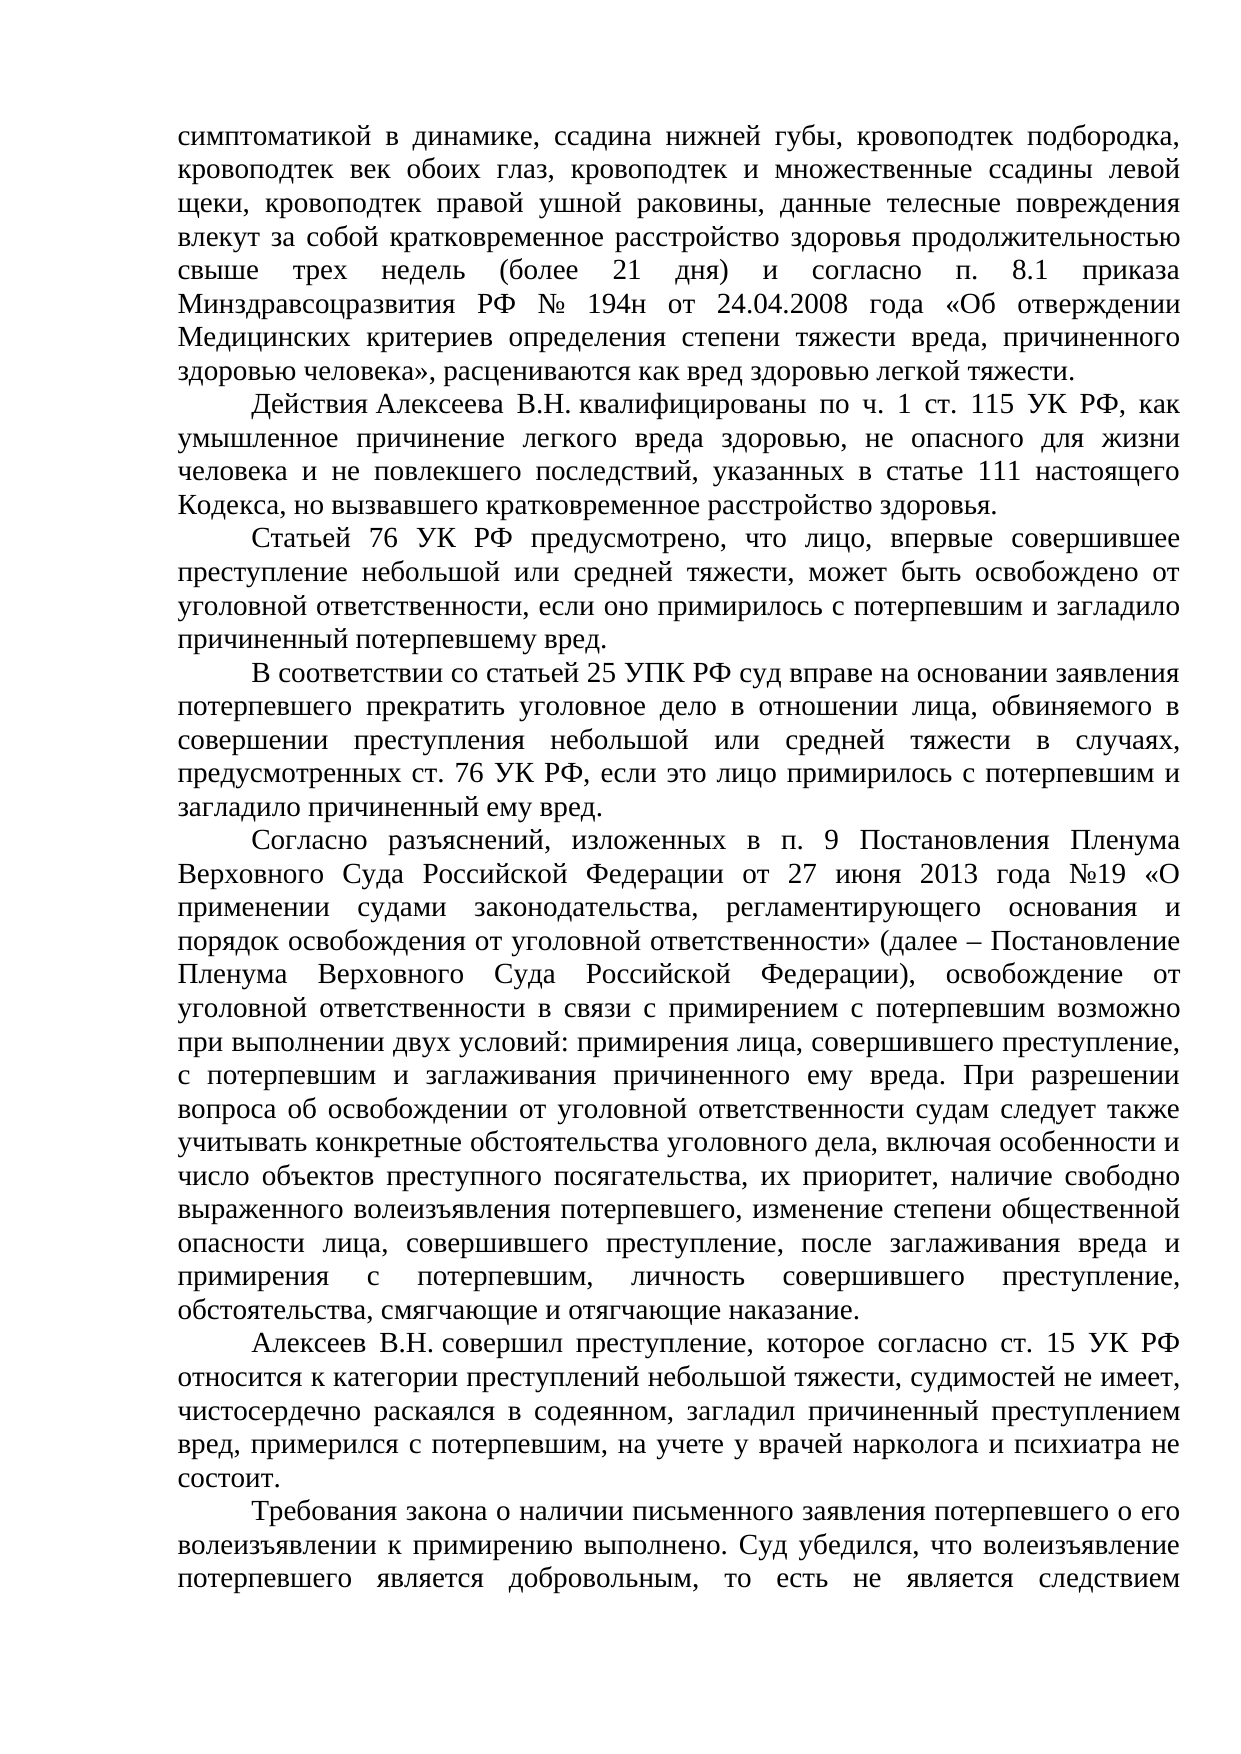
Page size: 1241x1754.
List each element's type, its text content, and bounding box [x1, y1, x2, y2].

text Действия Алексеева В.Н. квалифицированы по ч. 1 ст. 115 УК РФ, как умышленное причинение легкого вреда здоровью, не опасного для жизни человека и не повлекшего последствий, указанных в статье 111 настоящего Кодекса, но вызвавшего кратковременное расстройство здоровья. [177, 386, 1181, 521]
text В соответствии со статьей 25 УПК РФ суд вправе на основании заявления потерпевшего прекратить уголовное дело в отношении лица, обвиняемого в совершении преступления небольшой или средней тяжести в случаях, предусмотренных ст. 76 УК РФ, если это лицо примирилось с потерпевшим и загладило причиненный ему вред. [177, 655, 1181, 822]
text Алексеев В.Н. совершил преступление, которое согласно ст. 15 УК РФ относится к категории преступлений небольшой тяжести, судимостей не имеет, чистосердечно раскаялся в содеянном, загладил причиненный преступлением вред, примерился с потерпевшим, на учете у врачей нарколога и психиатра не состоит. [177, 1326, 1181, 1493]
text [177, 118, 1181, 386]
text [177, 1493, 1181, 1594]
text Статьей 76 УК РФ предусмотрено, что лицо, впервые совершившее преступление небольшой или средней тяжести, может быть освобождено от уголовной ответственности, если оно примирилось с потерпевшим и загладило причиненный потерпевшему вред. [177, 521, 1181, 655]
text Согласно разъяснений, изложенных в п. 9 Постановления Пленума Верховного Суда Российской Федерации от 27 июня 2013 года №19 «О применении судами законодательства, регламентирующего основания и порядок освобождения от уголовной ответственности» (далее – Постановление Пленума Верховного Суда Российской Федерации), освобождение от уголовной ответственности в связи с примирением с потерпевшим возможно при выполнении двух условий: примирения лица, совершившего преступление, с потерпевшим и заглаживания причиненного ему вреда. При разрешении вопроса об освобождении от уголовной ответственности судам следует также учитывать конкретные обстоятельства уголовного дела, включая особенности и число объектов преступного посягательства, их приоритет, наличие свободно выраженного волеизъявления потерпевшего, изменение степени общественной опасности лица, совершившего преступление, после заглаживания вреда и примирения с потерпевшим, личность совершившего преступление, обстоятельства, смягчающие и отягчающие наказание. [177, 822, 1181, 1326]
